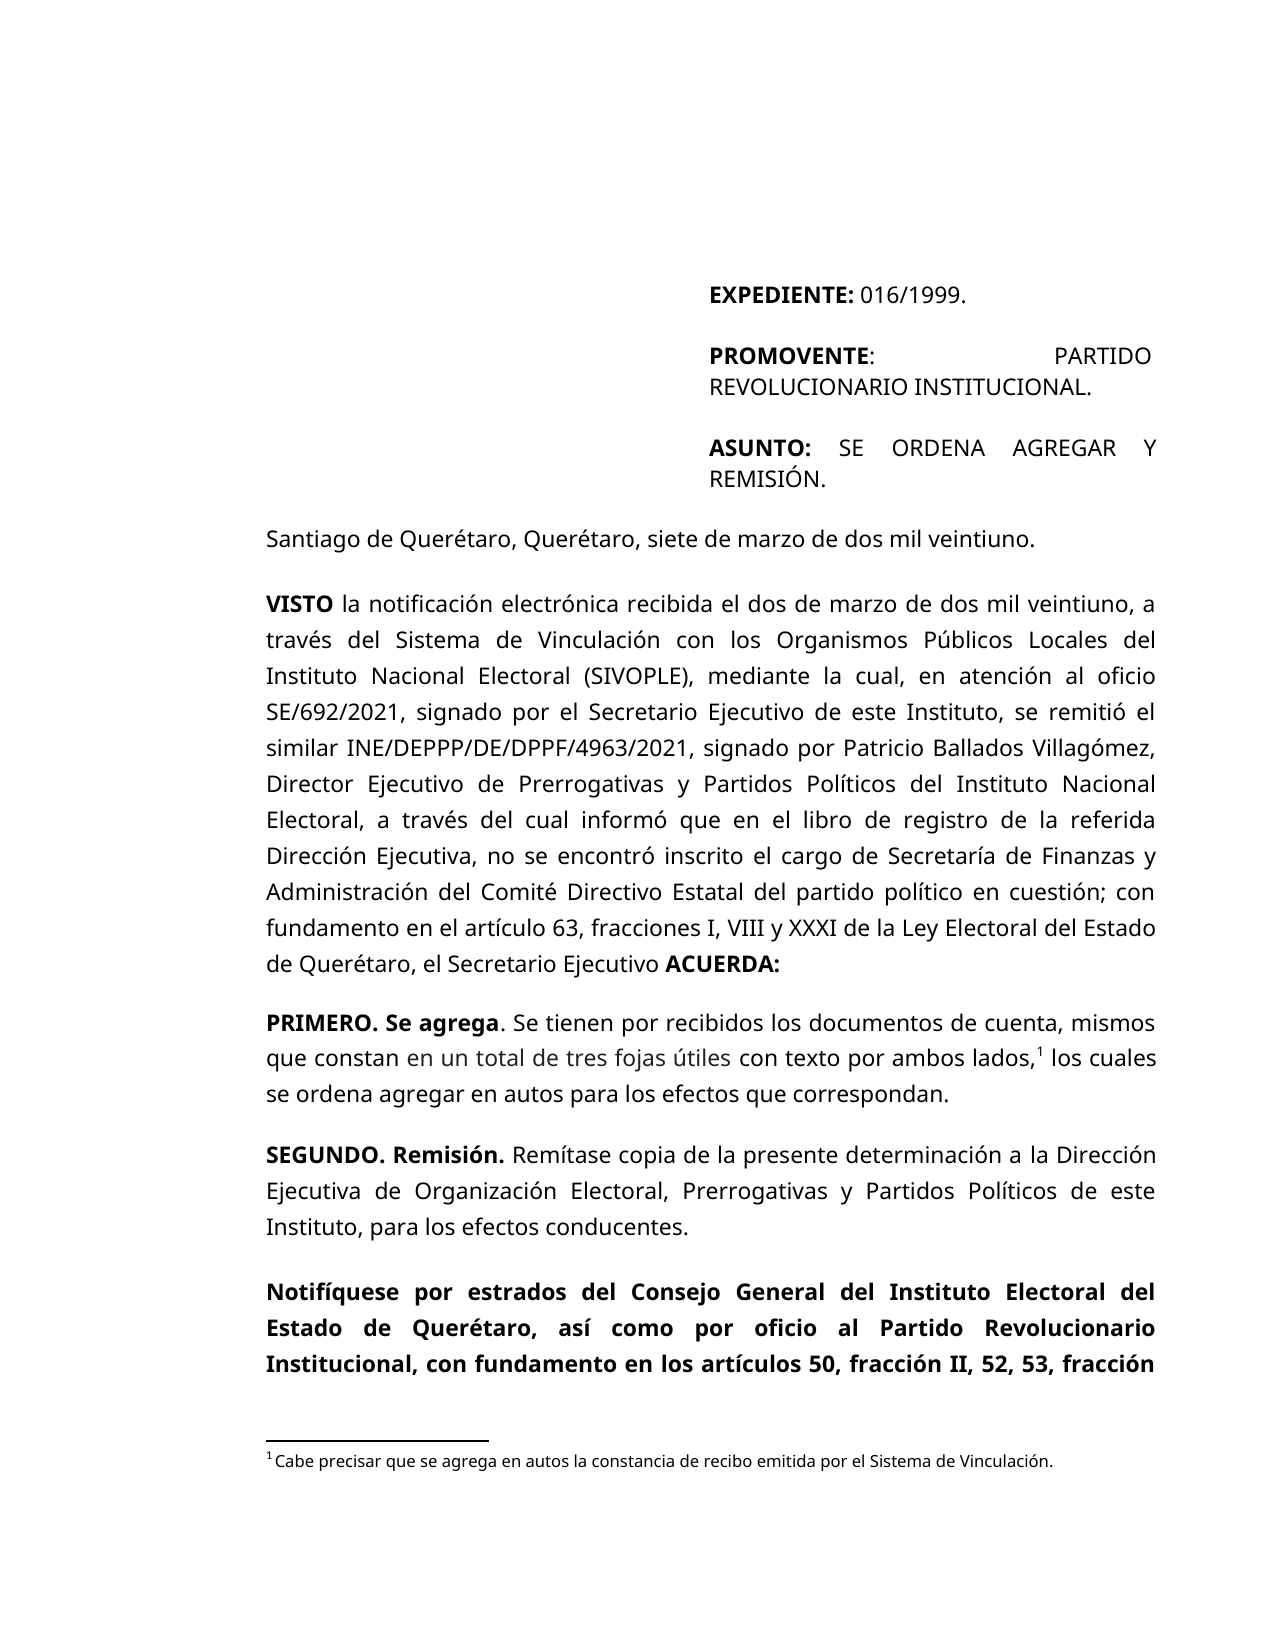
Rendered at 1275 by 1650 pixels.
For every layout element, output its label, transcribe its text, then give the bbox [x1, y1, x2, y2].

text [266, 1276, 1157, 1379]
text SEGUNDO. Remisión. Remítase copia de la presente determinación a la Dirección Ejecutiva de Organización Electoral, Prerrogativas y Partidos Políticos de este Instituto, para los efectos conducentes. [266, 1139, 1157, 1242]
text VISTO la notificación electrónica recibida el dos de marzo de dos mil veintiuno, a través del Sistema de Vinculación con los Organismos Públicos Locales del Instituto Nacional Electoral (SIVOPLE), mediante la cual, en atención al oficio SE/692/2021, signado por el Secretario Ejecutivo de este Instituto, se remitió el similar INE/DEPPP/DE/DPPF/4963/2021, signado por Patricio Ballados Villagómez, Director Ejecutivo de Prerrogativas y Partidos Políticos del Instituto Nacional Electoral, a través del cual informó que en el libro de registro de la referida Dirección Ejecutiva, no se encontró inscrito el cargo de Secretaría de Finanzas y Administración del Comité Directivo Estatal del partido político en cuestión; con fundamento en el artículo 63, fracciones I, VIII y XXXI de la Ley Electoral del Estado de Querétaro, el Secretario Ejecutivo ACUERDA: [266, 588, 1157, 979]
text EXPEDIENTE: 016/1999. [709, 279, 1157, 311]
text Santiago de Querétaro, Querétaro, siete de marzo de dos mil veintiuno. [266, 523, 1157, 554]
text PRIMERO. Se agrega. Se tienen por recibidos los documentos de cuenta, mismos que constan en un total de tres fojas útiles con texto por ambos lados, los cuales se ordena agregar en autos para los efectos que correspondan. [266, 1006, 1157, 1109]
text PROMOVENTE: PARTIDO REVOLUCIONARIO INSTITUCIONAL. [709, 340, 1152, 402]
text ASUNTO: SE ORDENA AGREGAR Y REMISIÓN. [709, 432, 1157, 494]
